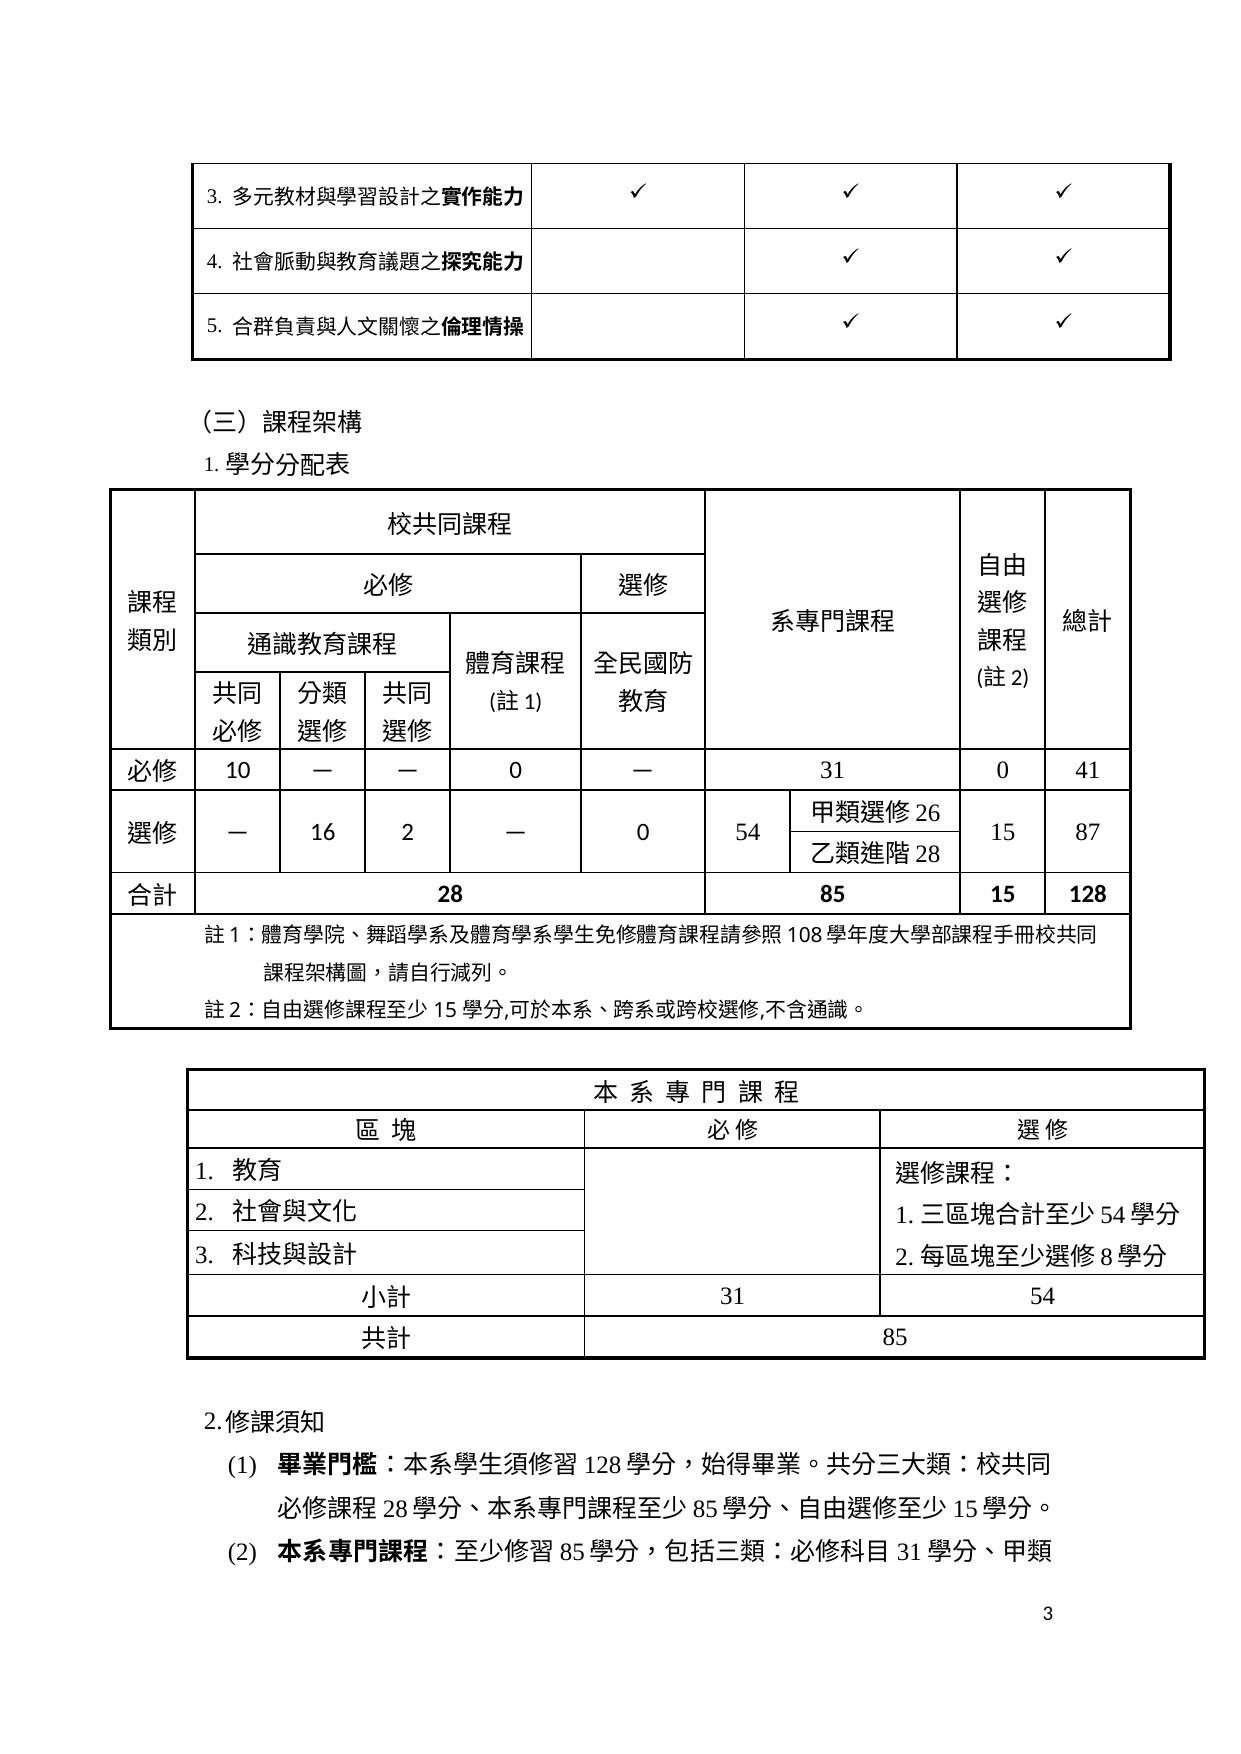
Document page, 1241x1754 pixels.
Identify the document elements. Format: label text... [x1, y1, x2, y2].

table_cell 0 [961, 750, 1044, 789]
table_cell [745, 294, 956, 357]
table_cell 合計 [112, 873, 194, 913]
table_cell － [366, 750, 449, 789]
table_cell 註1：體育學院、舞蹈學系及體育學系學生免修體育課程請參照108學年度大學部課程手冊校共同課程架構圖，請自行減列。 註2：自由選修課程至少 15 學分,可於本系、跨系或跨校選修,不含通識。 [112, 915, 1129, 1027]
table_cell 共同選修 [366, 673, 449, 748]
table_cell 必修 [112, 750, 194, 789]
table_cell 共同必修 [196, 673, 279, 748]
table_cell 16 [281, 791, 364, 872]
table_header 本 系 專 門 課 程 [189, 1071, 1203, 1109]
table_cell － [196, 791, 279, 872]
table_header 校共同課程 [196, 491, 704, 553]
table_cell 41 [1046, 750, 1129, 789]
table_cell 選修 [112, 791, 194, 872]
table_cell － [582, 750, 704, 789]
table_header 總計 [1046, 491, 1129, 748]
table_cell － [281, 750, 364, 789]
table_cell － [451, 791, 580, 872]
table_header 自由選修課程(註2) [961, 491, 1044, 748]
table_cell [958, 229, 1168, 292]
table_cell 選修 [582, 555, 704, 612]
table_cell [958, 164, 1168, 227]
table_cell [532, 164, 744, 227]
table_cell 5. 合群負責與人文關懷之倫理情操 [194, 294, 531, 357]
table_cell 31 [585, 1275, 879, 1315]
table_cell 10 [196, 750, 279, 789]
list 學分分配表 [203, 445, 1053, 483]
table_cell 87 [1046, 791, 1129, 872]
table_cell 選修課程： 1. 三區塊合計至少54學分 2. 每區塊至少選修8學分 [881, 1149, 1203, 1274]
table_cell [745, 164, 956, 227]
table_cell 社會與文化 [189, 1190, 584, 1230]
table_header 課程類別 [112, 491, 194, 748]
table_cell [532, 229, 744, 292]
table_cell 15 [961, 791, 1044, 872]
table_cell 54 [881, 1275, 1203, 1315]
table_cell [585, 1149, 879, 1274]
table_cell 分類選修 [281, 673, 364, 748]
table_cell 128 [1046, 873, 1129, 913]
table_cell 教育 [189, 1149, 584, 1188]
table_cell 共計 [189, 1317, 584, 1356]
table_cell 體育課程(註1) [451, 614, 580, 748]
table_header 系專門課程 [706, 491, 959, 748]
table_cell 通識教育課程 [196, 614, 449, 671]
table_cell [745, 229, 956, 292]
table_cell 31 [706, 750, 959, 789]
table_cell 小計 [189, 1275, 584, 1315]
table_cell 54 [706, 791, 789, 872]
table_cell 甲類選修26 [791, 791, 959, 831]
table_cell 85 [585, 1317, 1203, 1356]
table_cell 乙類進階28 [791, 832, 959, 872]
table_cell 必修 [196, 555, 580, 612]
table_cell 區 塊 [189, 1111, 584, 1147]
table_cell 4. 社會脈動與教育議題之探究能力 [194, 229, 531, 292]
table_cell 15 [961, 873, 1044, 913]
table_cell 85 [706, 873, 959, 913]
text （三）課程架構 [187, 402, 1053, 440]
table_cell [958, 294, 1168, 357]
table_cell 選 修 [881, 1111, 1203, 1147]
table_cell 0 [582, 791, 704, 872]
table_cell 必 修 [585, 1111, 879, 1147]
table_cell 全民國防教育 [582, 614, 704, 748]
table_cell 2 [366, 791, 449, 872]
table_cell 28 [196, 873, 704, 913]
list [228, 1530, 1053, 1568]
table_cell 3. 多元教材與學習設計之實作能力 [194, 164, 531, 227]
table_cell 0 [451, 750, 580, 789]
list 畢業門檻：本系學生須修習128學分，始得畢業。共分三大類：校共同必修課程28學分、本系專門課程至少85學分、自由選修至少15學分。 [228, 1444, 1053, 1525]
table_cell 科技與設計 [189, 1231, 584, 1274]
list 修課須知 [203, 1401, 1053, 1439]
table_cell [532, 294, 744, 357]
